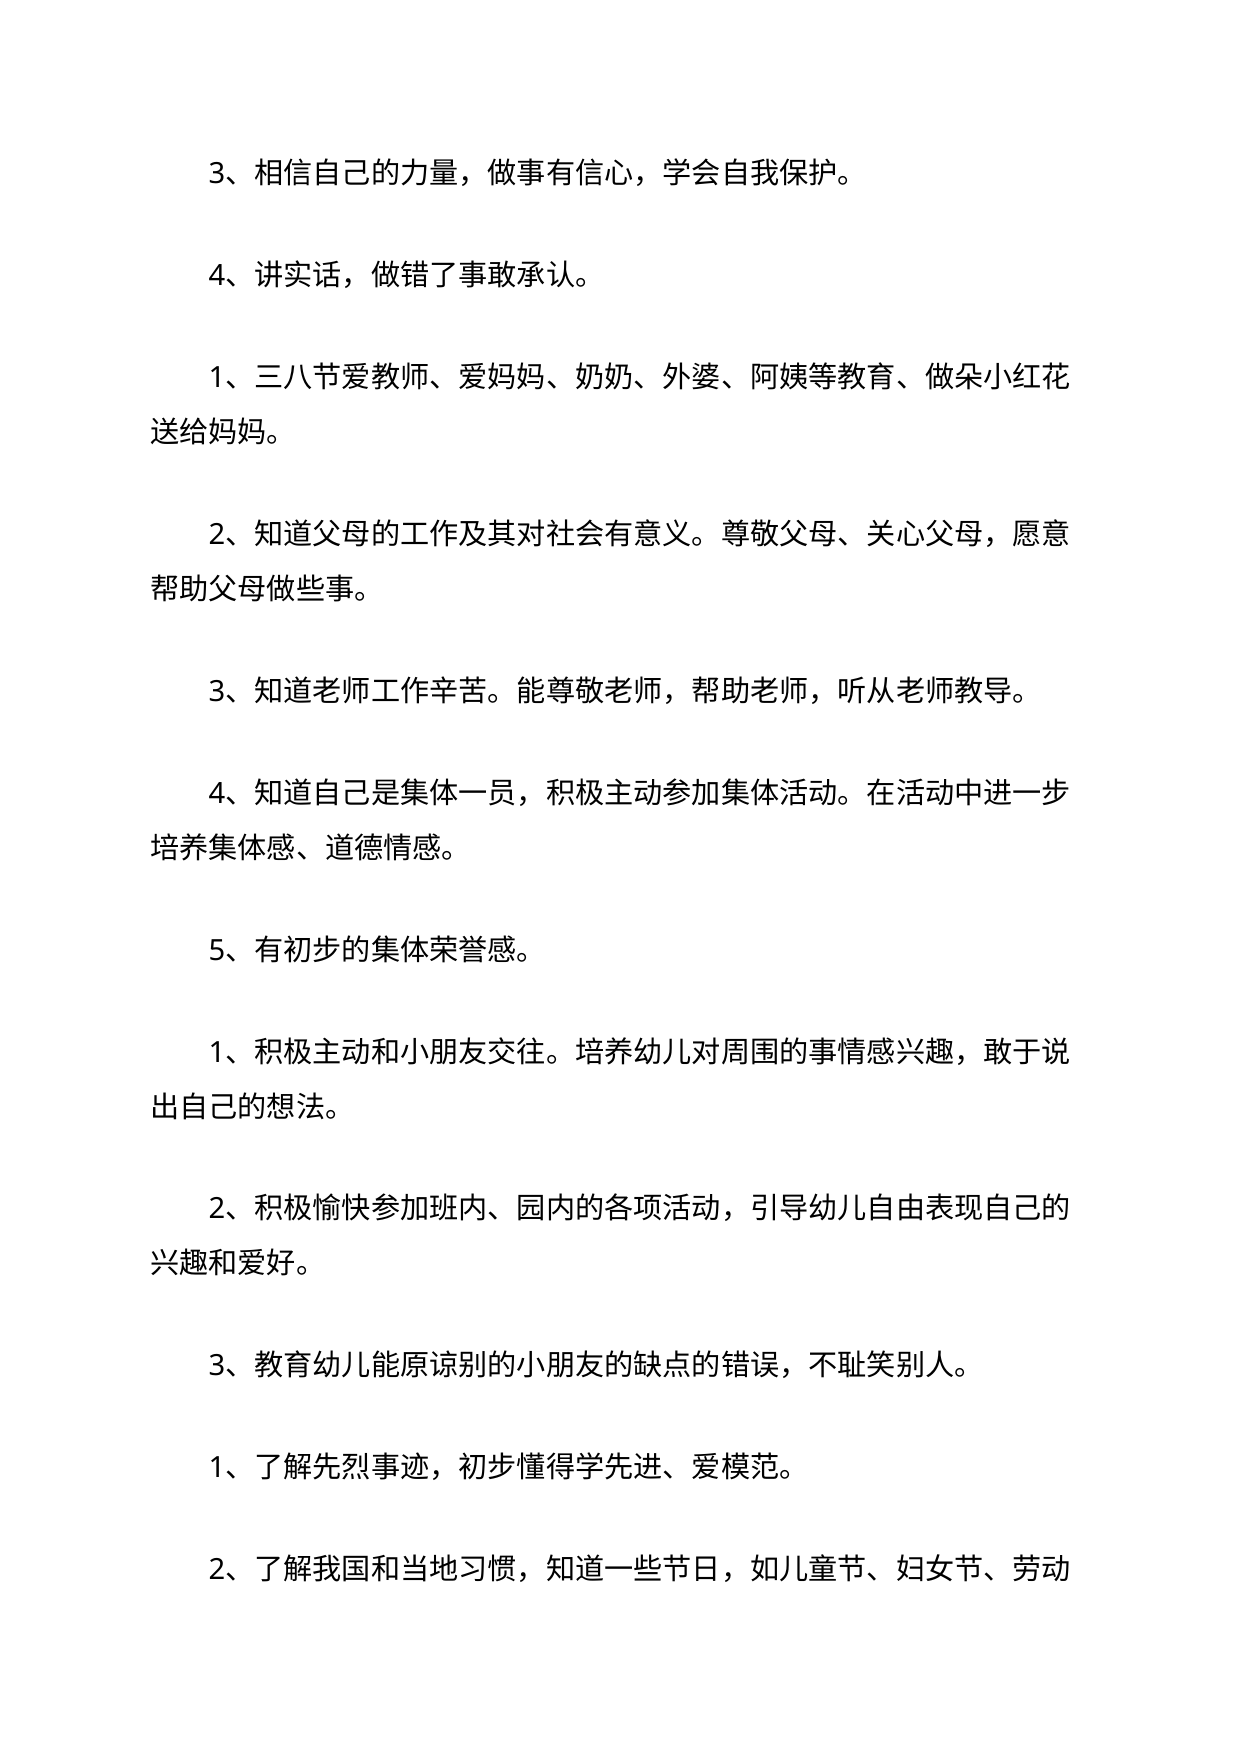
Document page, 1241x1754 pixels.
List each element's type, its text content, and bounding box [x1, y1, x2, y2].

text 4、讲实话，做错了事敢承认。 [150, 252, 1090, 294]
text 3、知道老师工作辛苦。能尊敬老师，帮助老师，听从老师教导。 [150, 667, 1090, 710]
text 1、了解先烈事迹，初步懂得学先进、爱模范。 [150, 1444, 1090, 1486]
text 1、积极主动和小朋友交往。培养幼儿对周围的事情感兴趣，敢于说出自己的想法。 [150, 1028, 1090, 1126]
text 4、知道自己是集体一员，积极主动参加集体活动。在活动中进一步培养集体感、道德情感。 [150, 769, 1090, 867]
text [150, 1546, 1090, 1588]
text 2、积极愉快参加班内、园内的各项活动，引导幼儿自由表现自己的兴趣和爱好。 [150, 1185, 1090, 1282]
text 2、知道父母的工作及其对社会有意义。尊敬父母、关心父母，愿意帮助父母做些事。 [150, 511, 1090, 608]
text 5、有初步的集体荣誉感。 [150, 926, 1090, 969]
text 3、教育幼儿能原谅别的小朋友的缺点的错误，不耻笑别人。 [150, 1342, 1090, 1384]
text 1、三八节爱教师、爱妈妈、奶奶、外婆、阿姨等教育、做朵小红花送给妈妈。 [150, 354, 1090, 451]
text 3、相信自己的力量，做事有信心，学会自我保护。 [150, 150, 1090, 192]
